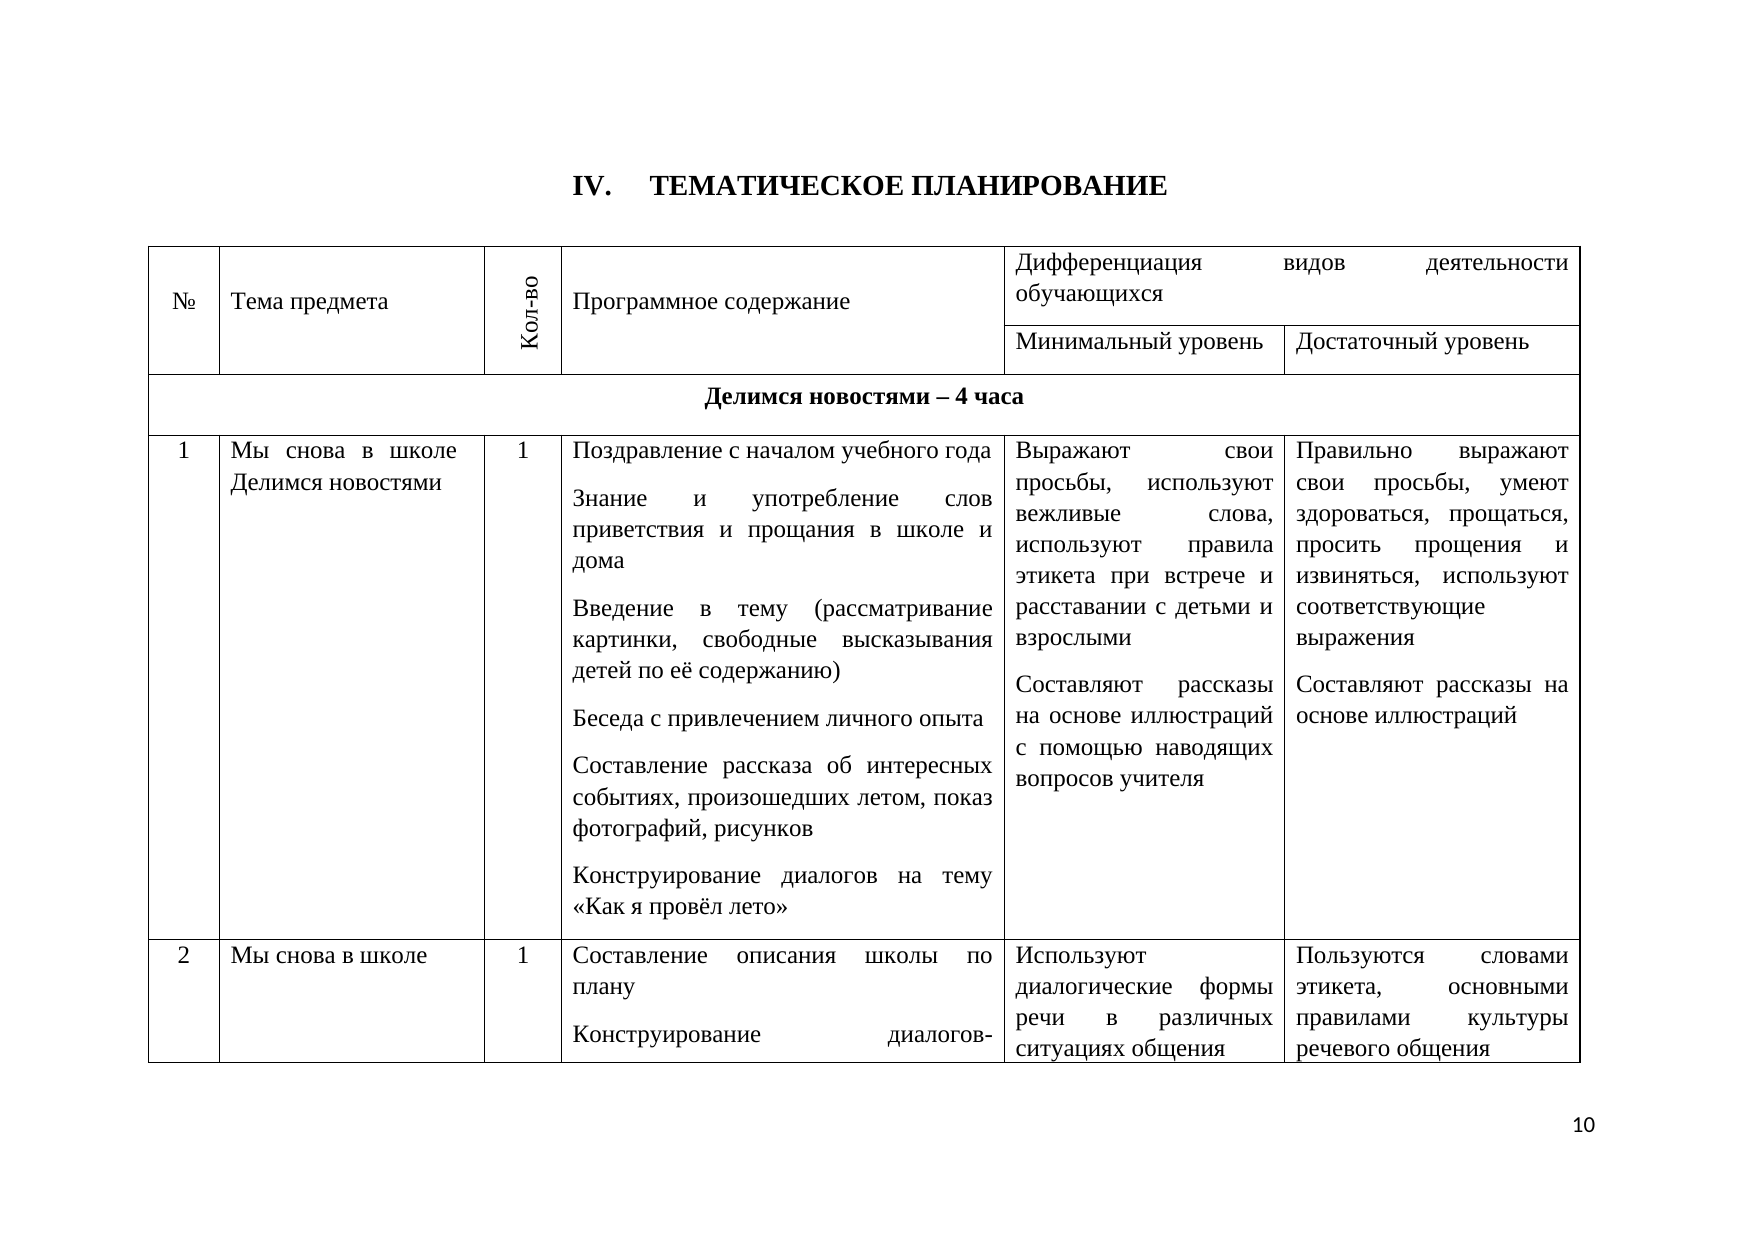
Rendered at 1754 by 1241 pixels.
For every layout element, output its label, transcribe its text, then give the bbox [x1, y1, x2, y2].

table_cell 1 [485, 436, 561, 939]
table_cell Выражают свои просьбы, используют вежливые слова, используют правила этикета при встрече и расставании с детьми и взрослыми Составляют рассказы на основе иллюстраций с помощью наводящих вопросов учителя [1005, 436, 1284, 939]
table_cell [1285, 940, 1579, 1062]
subtitle ТЕМАТИЧЕСКОЕ ПЛАНИРОВАНИЕ [185, 168, 1595, 202]
table_cell 1 [149, 436, 219, 939]
table_header Программное содержание [562, 247, 1004, 374]
table_cell Правильно выражают свои просьбы, умеют здороваться, прощаться, просить прощения и извиняться, используют соответствующие выражения Составляют рассказы на основе иллюстраций [1285, 436, 1579, 939]
table_cell Мы снова в школе Делимся новостями [220, 436, 484, 939]
table_cell Достаточный уровень [1285, 326, 1579, 374]
table_header Кол-во часов [485, 247, 561, 374]
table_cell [562, 940, 1004, 1062]
table_cell Поздравление с началом учебного года Знание и употребление слов приветствия и прощания в школе и дома Введение в тему (рассматривание картинки, свободные высказывания детей по её содержанию) Беседа с привлечением личного опыта Составление рассказа об интересных событиях, произошедших летом, показ фотографий, рисунков Конструирование диалогов на тему «Как я провёл лето» [562, 436, 1004, 939]
table_header № [149, 247, 219, 374]
table_cell 1 [485, 940, 561, 1062]
table_header Тема предмета [220, 247, 484, 374]
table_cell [1005, 940, 1284, 1062]
table_cell 2 [149, 940, 219, 1062]
table_cell Минимальный уровень [1005, 326, 1284, 374]
table_cell Делимся новостями – 4 часа [149, 375, 1579, 434]
table_header Дифференциация видов деятельности обучающихся [1005, 247, 1579, 325]
table_cell Мы снова в школе [220, 940, 484, 1062]
